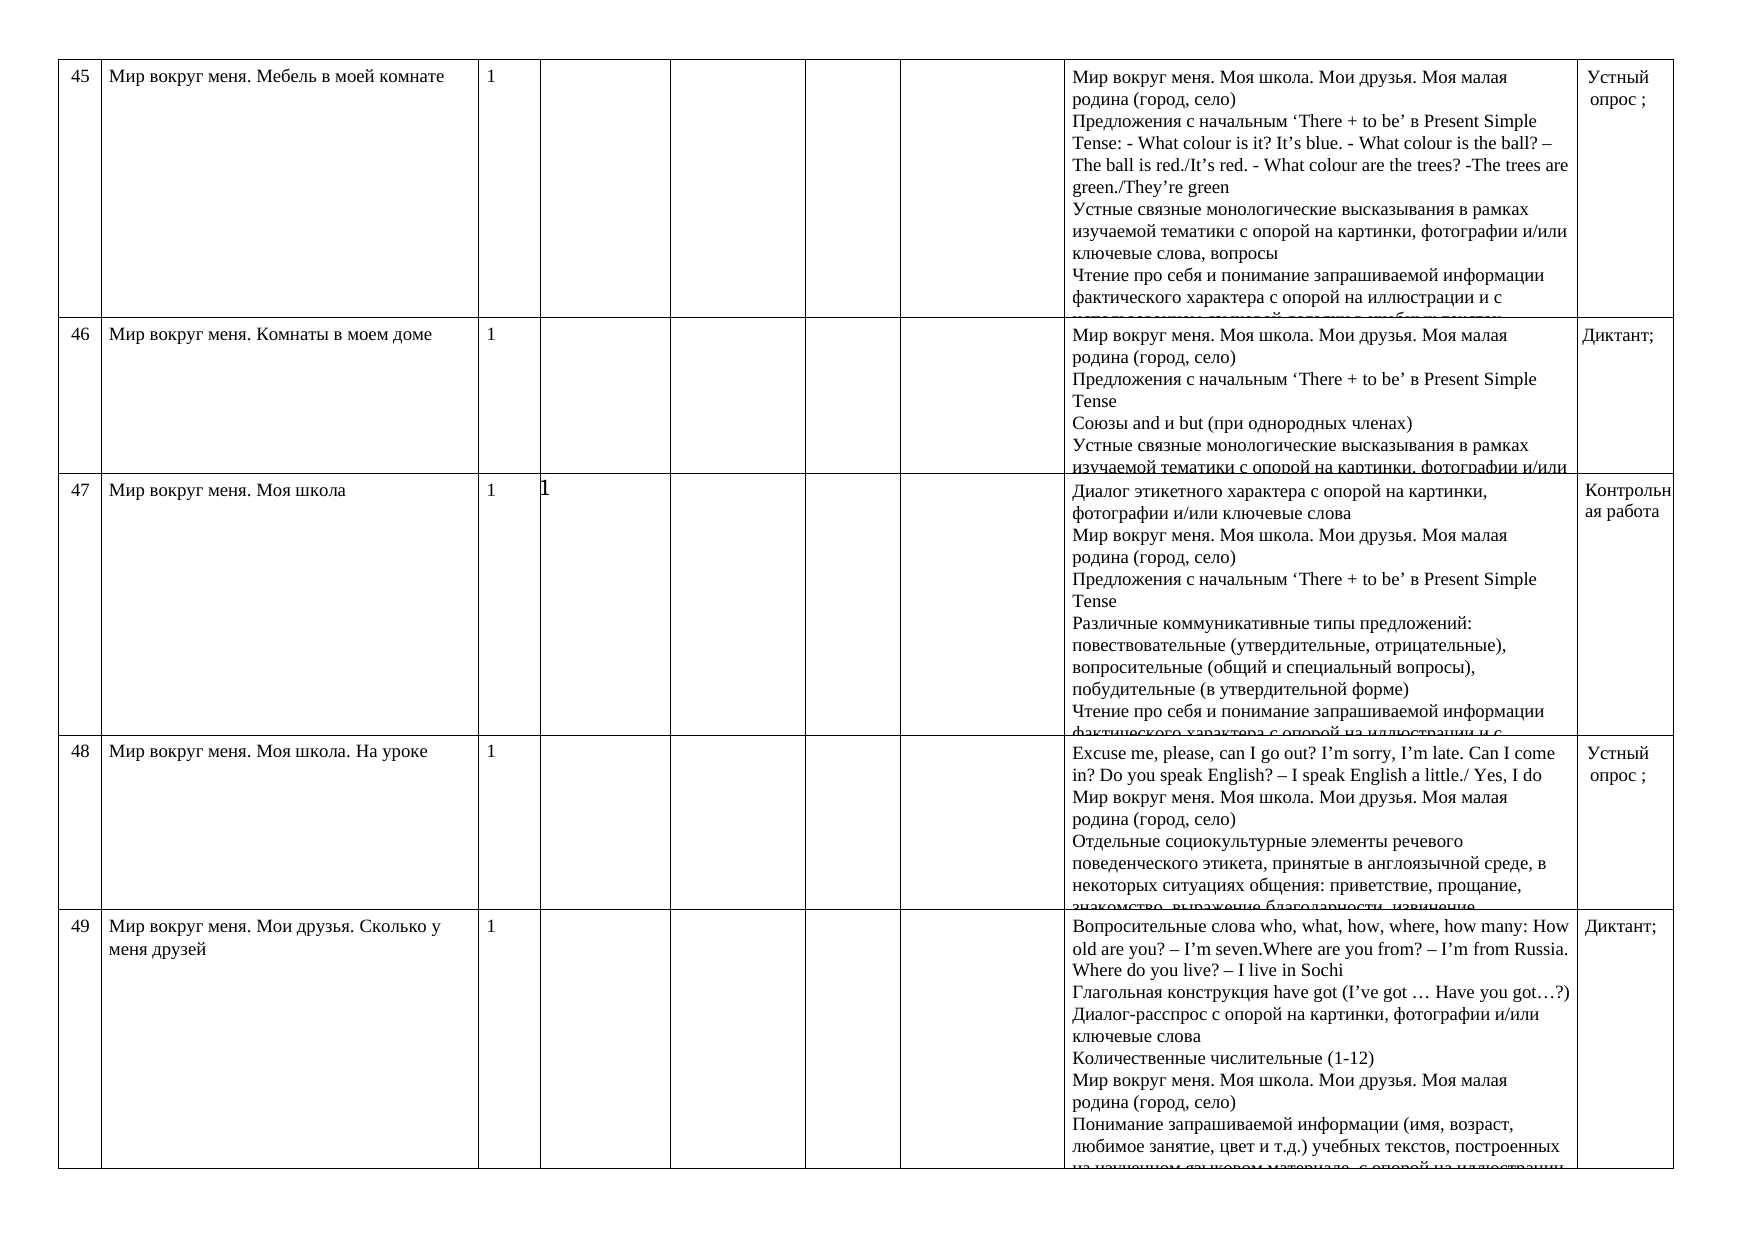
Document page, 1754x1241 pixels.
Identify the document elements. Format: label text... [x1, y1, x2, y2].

table_cell Вопросительные слова who, what, how, where, how many: How old are you? – I’m seven.Where are you from? – I’m from Russia. Where do you live? – I live in Sochi Глагольная конструкция have got (I’ve got … Have you got…?) Диалог-расспрос с опорой на картинки, фотографии и/или ключевые слова Количественные числительные (1-12) Мир вокруг меня. Моя школа. Мои друзья. Моя малая родина (город, село) Понимание запрашиваемой информации (имя, возраст, любимое занятие, цвет и т.д.) учебных текстов, построенных на изученном языковом материале, с опорой на иллюстрации, а также с использованием языковой догадки [1065, 910, 1577, 1168]
table_cell [901, 736, 1064, 908]
table_cell [671, 736, 805, 908]
table_cell 47 [59, 474, 101, 735]
table_header Мир вокруг меня. Мебель в моей комнате [102, 60, 478, 317]
table_cell Excuse me, please, can I go out? I’m sorry, I’m late. Can I come in? Do you speak English? – I speak English a little./ Yes, I do Мир вокруг меня. Моя школа. Мои друзья. Моя малая родина (город, село) Отдельные социокультурные элементы речевого поведенческого этикета, принятые в англоязычной среде, в некоторых ситуациях общения: приветствие, прощание, знакомство, выражение благодарности, извинение, поздравление с днем рождения, Новым годом, Рождеством [1065, 736, 1577, 908]
table_header [901, 60, 1064, 317]
table_cell Мир вокруг меня. Комнаты в моем доме [102, 318, 478, 473]
table_cell 1 [479, 318, 540, 473]
table_cell Мир вокруг меня. Мои друзья. Сколько у меня друзей [102, 910, 478, 1168]
table_cell 1 [541, 474, 670, 735]
table_cell Диктант; [1578, 318, 1673, 473]
table_cell Диалог этикетного характера с опорой на картинки, фотографии и/или ключевые слова Мир вокруг меня. Моя школа. Мои друзья. Моя малая родина (город, село) Предложения с начальным ‘There + to be’ в Present Simple Tense Различные коммуникативные типы предложений: повествовательные (утвердительные, отрицательные), вопросительные (общий и специальный вопросы), побудительные (в утвердительной форме) Чтение про себя и понимание запрашиваемой информации фактического характера с опорой на иллюстрации и с использованием языковой догадки в учебных текстах, построенных на изученном языковом материале [1065, 474, 1577, 735]
table_cell Мир вокруг меня. Моя школа [102, 474, 478, 735]
table_cell [806, 736, 900, 908]
table_header 1 [479, 60, 540, 317]
table_cell 1 [479, 736, 540, 908]
table_header 45 [59, 60, 101, 317]
table_cell [541, 910, 670, 1168]
table_header Мир вокруг меня. Моя школа. Мои друзья. Моя малая родина (город, село) Предложения с начальным ‘There + to be’ в Present Simple Tense: - What colour is it? It’s blue. - What colour is the ball? –The ball is red./It’s red. - What colour are the trees? -The trees are green./They’re green Устные связные монологические высказывания в рамках изучаемой тематики с опорой на картинки, фотографии и/или ключевые слова, вопросы Чтение про себя и понимание запрашиваемой информации фактического характера с опорой на иллюстрации и с использованием языковой догадки в учебных текстах, построенных на изученном языковом материале [1065, 60, 1577, 317]
table_cell [541, 318, 670, 473]
table_cell [806, 910, 900, 1168]
table_cell 46 [59, 318, 101, 473]
table_cell Контрольная работа [1578, 474, 1673, 735]
table_cell 49 [59, 910, 101, 1168]
table_cell [806, 318, 900, 473]
table_cell Диктант; [1578, 910, 1673, 1168]
table_cell 1 [479, 910, 540, 1168]
table_cell [671, 318, 805, 473]
table_cell [901, 910, 1064, 1168]
table_cell 1 [479, 474, 540, 735]
table_cell [541, 736, 670, 908]
table_cell Мир вокруг меня. Моя школа. Мои друзья. Моя малая родина (город, село) Предложения с начальным ‘There + to be’ в Present Simple Tense Союзы and и but (при однородных членах) Устные связные монологические высказывания в рамках изучаемой тематики с опорой на картинки, фотографии и/или ключевые слова, вопросы [1065, 318, 1577, 473]
table_header [806, 60, 900, 317]
table_header Устный опрос ; [1578, 60, 1673, 317]
table_cell Устный опрос ; [1578, 736, 1673, 908]
table_cell 48 [59, 736, 101, 908]
table_header [671, 60, 805, 317]
table_cell Мир вокруг меня. Моя школа. На уроке [102, 736, 478, 908]
table_header [541, 60, 670, 317]
table_cell [901, 318, 1064, 473]
table_cell [671, 910, 805, 1168]
table_cell [671, 474, 805, 735]
table_cell [806, 474, 900, 735]
table_cell [901, 474, 1064, 735]
